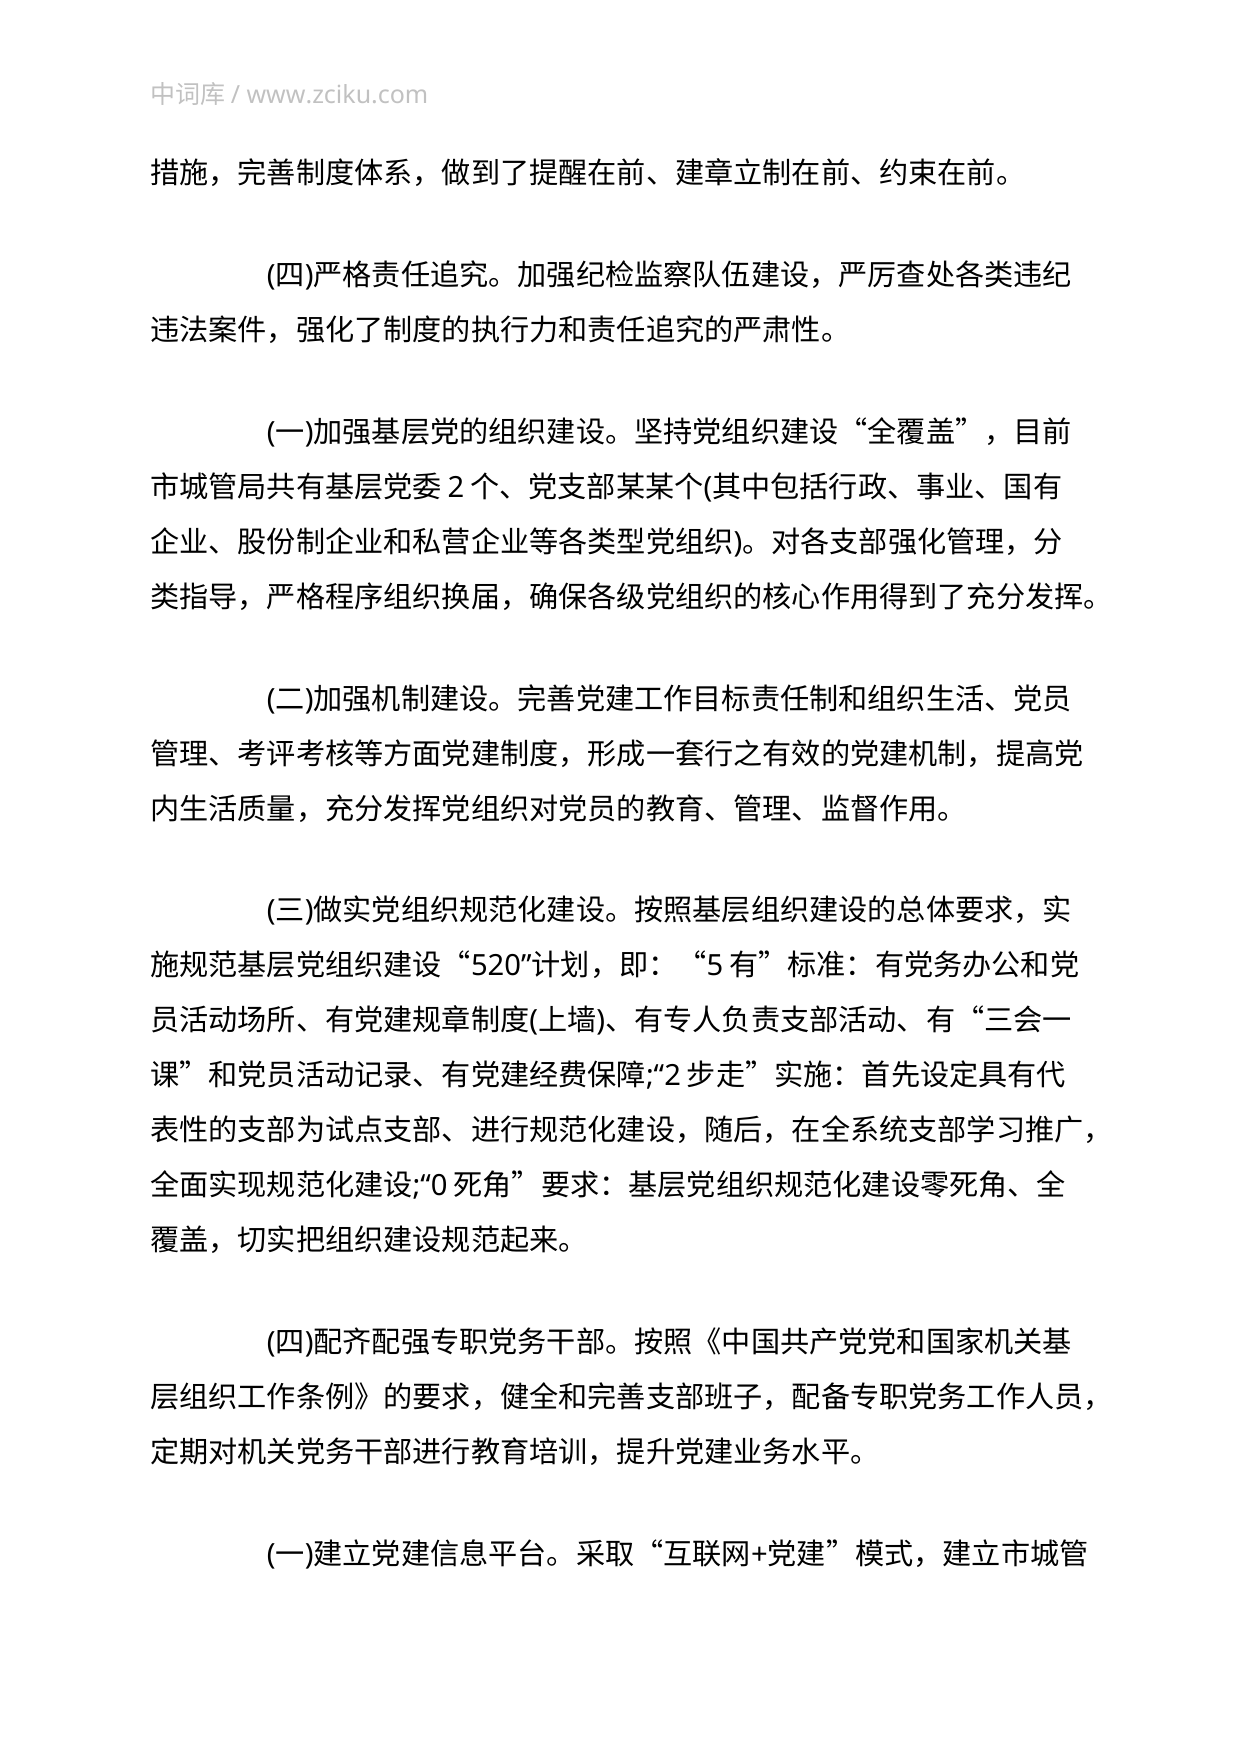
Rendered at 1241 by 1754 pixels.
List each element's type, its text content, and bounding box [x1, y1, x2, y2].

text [150, 150, 1090, 192]
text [150, 1530, 1090, 1573]
text (四)严格责任追究。加强纪检监察队伍建设，严厉查处各类违纪违法案件，强化了制度的执行力和责任追究的严肃性。 [150, 252, 1090, 349]
text (四)配齐配强专职党务干部。按照《中国共产党党和国家机关基层组织工作条例》的要求，健全和完善支部班子，配备专职党务工作人员，定期对机关党务干部进行教育培训，提升党建业务水平。 [150, 1319, 1090, 1471]
text (三)做实党组织规范化建设。按照基层组织建设的总体要求，实施规范基层党组织建设“520”计划，即：“5有”标准：有党务办公和党员活动场所、有党建规章制度(上墙)、有专人负责支部活动、有“三会一课”和党员活动记录、有党建经费保障;“2步走”实施：首先设定具有代表性的支部为试点支部、进行规范化建设，随后，在全系统支部学习推广，全面实现规范化建设;“0死角”要求：基层党组织规范化建设零死角、全覆盖，切实把组织建设规范起来。 [150, 887, 1090, 1259]
text (一)加强基层党的组织建设。坚持党组织建设“全覆盖”，目前市城管局共有基层党委2个、党支部某某个(其中包括行政、事业、国有企业、股份制企业和私营企业等各类型党组织)。对各支部强化管理，分类指导，严格程序组织换届，确保各级党组织的核心作用得到了充分发挥。 [150, 408, 1090, 616]
text (二)加强机制建设。完善党建工作目标责任制和组织生活、党员管理、考评考核等方面党建制度，形成一套行之有效的党建机制，提高党内生活质量，充分发挥党组织对党员的教育、管理、监督作用。 [150, 675, 1090, 827]
